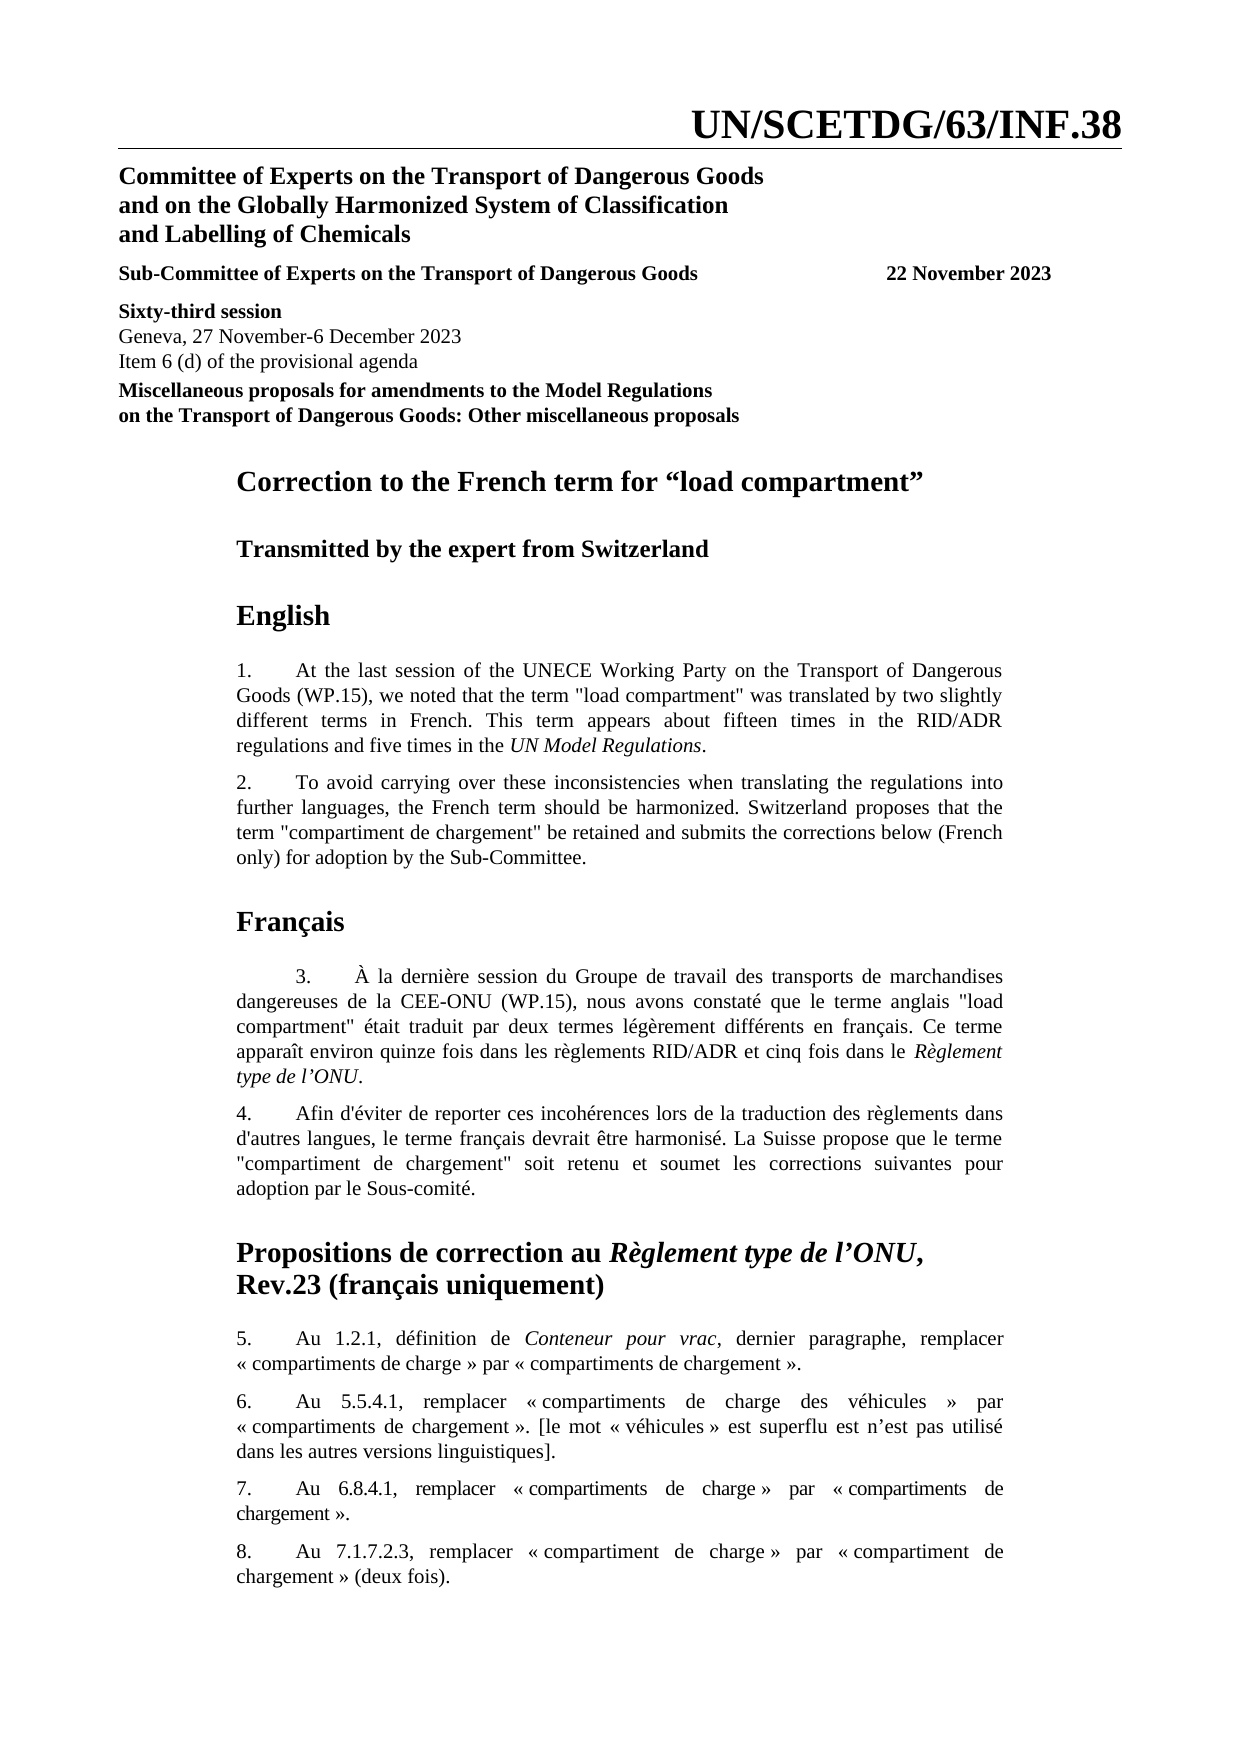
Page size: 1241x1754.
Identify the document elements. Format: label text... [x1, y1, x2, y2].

table_cell Committee of Experts on the Transport of Dangerous Goods and on the Globally Harmonized System of Classification and Labelling of Chemicals Sub-Committee of Experts on the Transport of Dangerous Goods 22 November 2023 Sixty-third session Geneva, 27 November-6 December 2023 Item 6 (d) of the provisional agenda Miscellaneous proposals for amendments to the Model Regulations on the Transport of Dangerous Goods: Other miscellaneous proposals Other business [118, 149, 1122, 428]
text 7. Au 6.8.4.1, remplacer « compartiments de charge » par « compartiments de chargement ». [236, 1475, 1004, 1525]
text 4. Afin d'éviter de reporter ces incohérences lors de la traduction des règlements dans d'autres langues, le terme français devrait être harmonisé. La Suisse propose que le terme "compartiment de chargement" soit retenu et soumet les corrections suivantes pour adoption par le Sous-comité. [236, 1100, 1004, 1200]
text 6. Au 5.5.4.1, remplacer « compartiments de charge des véhicules » par « compartiments de chargement ». [le mot « véhicules » est superflu est n’est pas utilisé dans les autres versions linguistiques]. [236, 1388, 1004, 1463]
text English [118, 600, 1004, 632]
text 8. Au 7.1.7.2.3, remplacer « compartiment de charge » par « compartiment de chargement » (deux fois). [236, 1538, 1004, 1588]
text 1. At the last session of the UNECE Working Party on the Transport of Dangerous Goods (WP.15), we noted that the term "load compartment" was translated by two slightly different terms in French. This term appears about fifteen times in the RID/ADR regulations and five times in the UN Model Regulations. [236, 657, 1004, 757]
text 2. To avoid carrying over these inconsistencies when translating the regulations into further languages, the French term should be harmonized. Switzerland proposes that the term "compartiment de chargement" be retained and submits the corrections below (French only) for adoption by the Sub-Committee. [236, 769, 1004, 869]
text Transmitted by the expert from Switzerland [118, 535, 1004, 563]
text 5. Au 1.2.1, définition de Conteneur pour vrac, dernier paragraphe, remplacer « compartiments de charge » par « compartiments de chargement ». [236, 1325, 1004, 1375]
text Correction to the French term for “load compartment” [118, 428, 1004, 497]
text 3. À la dernière session du Groupe de travail des transports de marchandises dangereuses de la CEE-ONU (WP.15), nous avons constaté que le terme anglais "load compartment" était traduit par deux termes légèrement différents en français. Ce terme apparaît environ quinze fois dans les règlements RID/ADR et cinq fois dans le Règlement type de l’ONU. [236, 963, 1004, 1088]
text Français [118, 907, 1004, 938]
text Propositions de correction au Règlement type de l’ONU, Rev.23 (français uniquement) [118, 1238, 1004, 1300]
table_header UN/SCETDG/63/INF.38 [118, 59, 1122, 148]
